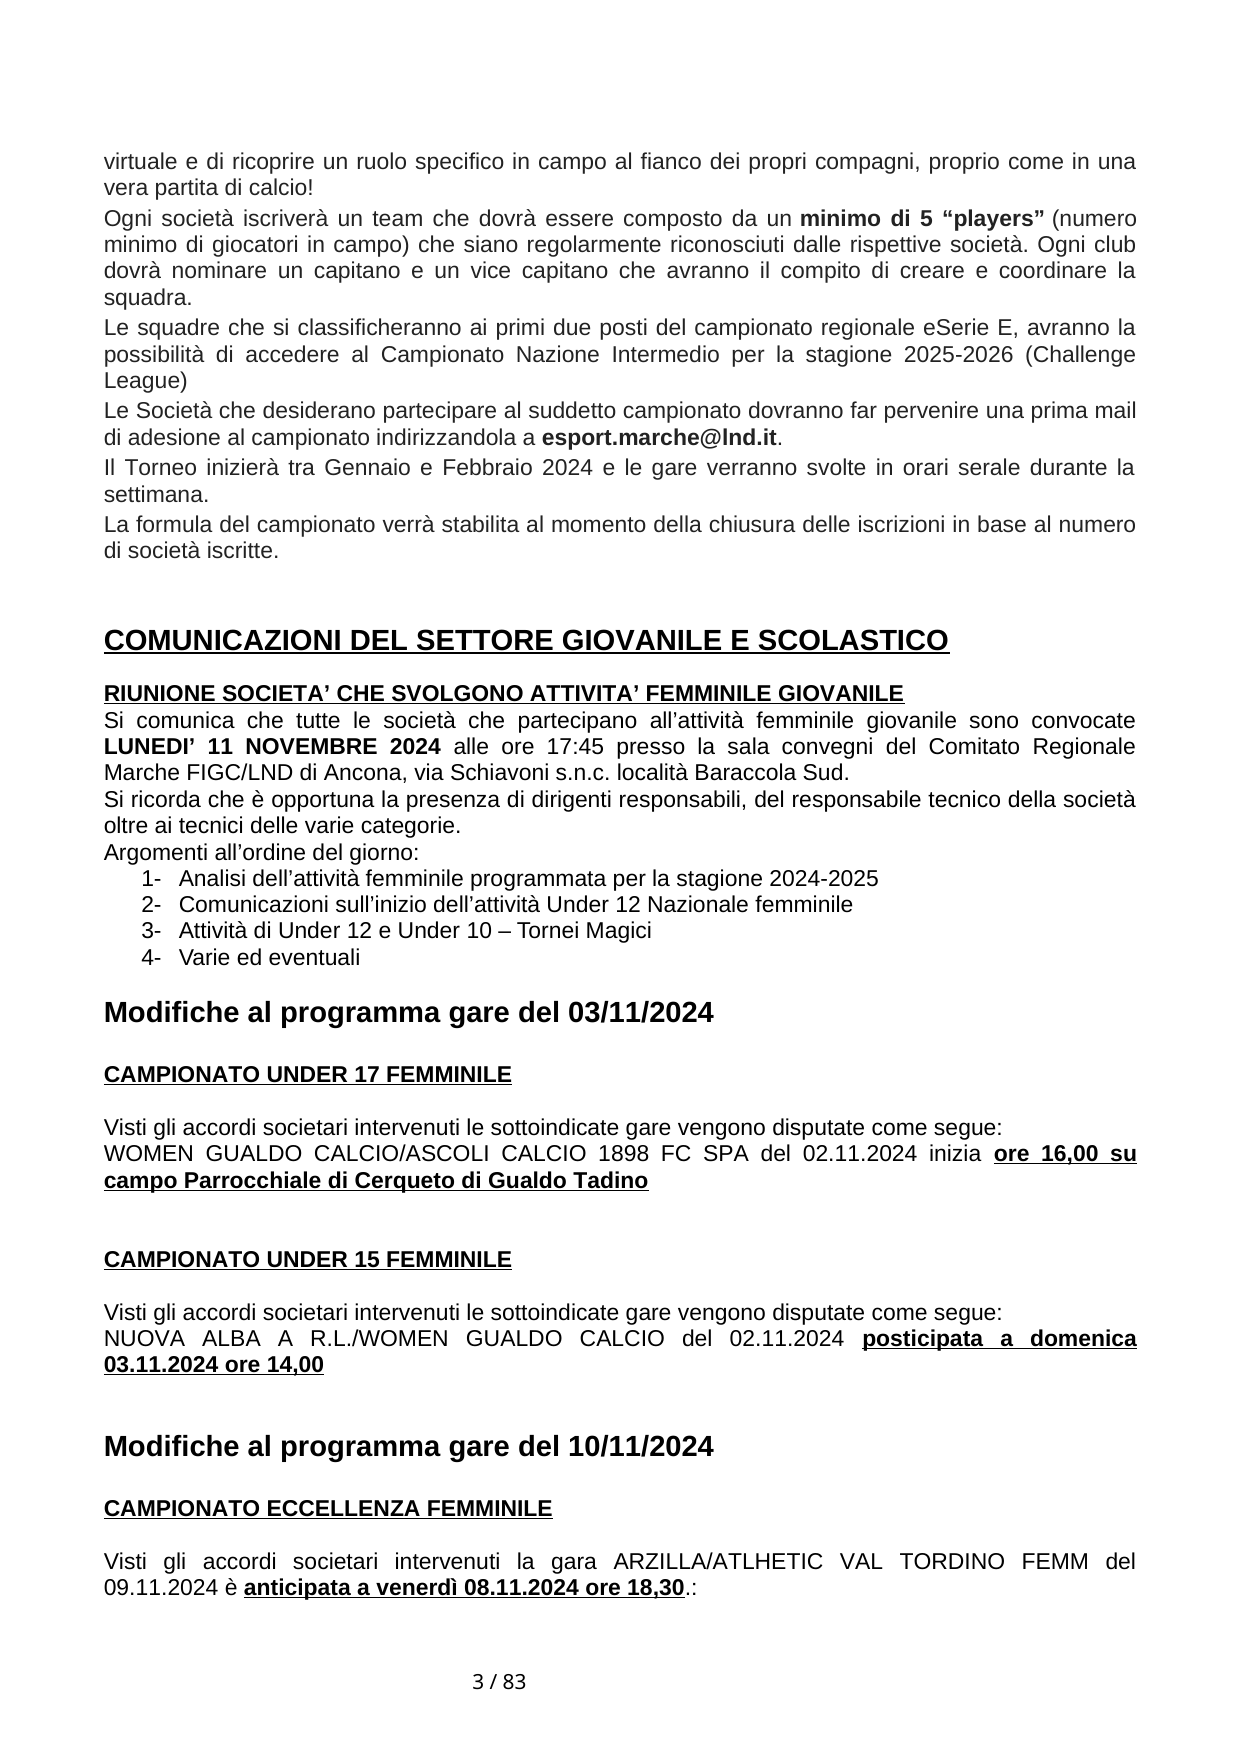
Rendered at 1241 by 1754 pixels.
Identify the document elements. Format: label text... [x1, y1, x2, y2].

text NUOVA ALBA A R.L./WOMEN GUALDO CALCIO del 02.11.2024 posticipata a domenica 03.11.2024 ore 14,00 [103, 1325, 1137, 1378]
list Analisi dell’attività femminile programmata per la stagione 2024-2025 [141, 865, 1137, 891]
text RIUNIONE SOCIETA’ CHE SVOLGONO ATTIVITA’ FEMMINILE GIOVANILE [103, 680, 1137, 707]
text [103, 148, 1137, 200]
text CAMPIONATO ECCELLENZA FEMMINILE [103, 1495, 1137, 1521]
text Ogni società iscriverà un team che dovrà essere composto da un minimo di 5 “players” (numero minimo di giocatori in campo) che siano regolarmente riconosciuti dalle rispettive società. Ogni club dovrà nominare un capitano e un vice capitano che avranno il compito di creare e coordinare la squadra. [103, 204, 1137, 310]
text La formula del campionato verrà stabilita al momento della chiusura delle iscrizioni in base al numero di società iscritte. [103, 511, 1137, 564]
list Comunicazioni sull’inizio dell’attività Under 12 Nazionale femminile [141, 891, 1137, 917]
text Si ricorda che è opportuna la presenza di dirigenti responsabili, del responsabile tecnico della società oltre ai tecnici delle varie categorie. [103, 786, 1137, 838]
text WOMEN GUALDO CALCIO/ASCOLI CALCIO 1898 FC SPA del 02.11.2024 inizia ore 16,00 su campo Parrocchiale di Cerqueto di Gualdo Tadino [103, 1140, 1137, 1193]
text CAMPIONATO UNDER 17 FEMMINILE [103, 1061, 1137, 1088]
text Si comunica che tutte le società che partecipano all’attività femminile giovanile sono convocate LUNEDI’ 11 NOVEMBRE 2024 alle ore 17:45 presso la sala convegni del Comitato Regionale Marche FIGC/LND di Ancona, via Schiavoni s.n.c. località Baraccola Sud. [103, 707, 1137, 786]
list Varie ed eventuali [141, 944, 1137, 970]
text COMUNICAZIONI DEL SETTORE GIOVANILE E SCOLASTICO [103, 623, 1137, 656]
text Argomenti all’ordine del giorno: [103, 838, 1137, 865]
text Visti gli accordi societari intervenuti la gara ARZILLA/ATLHETIC VAL TORDINO FEMM del 09.11.2024 è anticipata a venerdì 08.11.2024 ore 18,30.: [103, 1548, 1137, 1601]
text Il Torneo inizierà tra Gennaio e Febbraio 2024 e le gare verranno svolte in orari serale durante la settimana. [103, 454, 1137, 507]
text Visti gli accordi societari intervenuti le sottoindicate gare vengono disputate come segue: [103, 1114, 1137, 1140]
text Visti gli accordi societari intervenuti le sottoindicate gare vengono disputate come segue: [103, 1298, 1137, 1325]
subtitle Modifiche al programma gare del 03/11/2024 [103, 995, 1137, 1029]
text Le Società che desiderano partecipare al suddetto campionato dovranno far pervenire una prima mail di adesione al campionato indirizzandola a esport.marche@lnd.it. [103, 397, 1137, 450]
list Attività di Under 12 e Under 10 – Tornei Magici [141, 917, 1137, 944]
text Le squadre che si classificheranno ai primi due posti del campionato regionale eSerie E, avranno la possibilità di accedere al Campionato Nazione Intermedio per la stagione 2025-2026 (Challenge League) [103, 314, 1137, 393]
text CAMPIONATO UNDER 15 FEMMINILE [103, 1246, 1137, 1272]
subtitle Modifiche al programma gare del 10/11/2024 [103, 1429, 1137, 1462]
